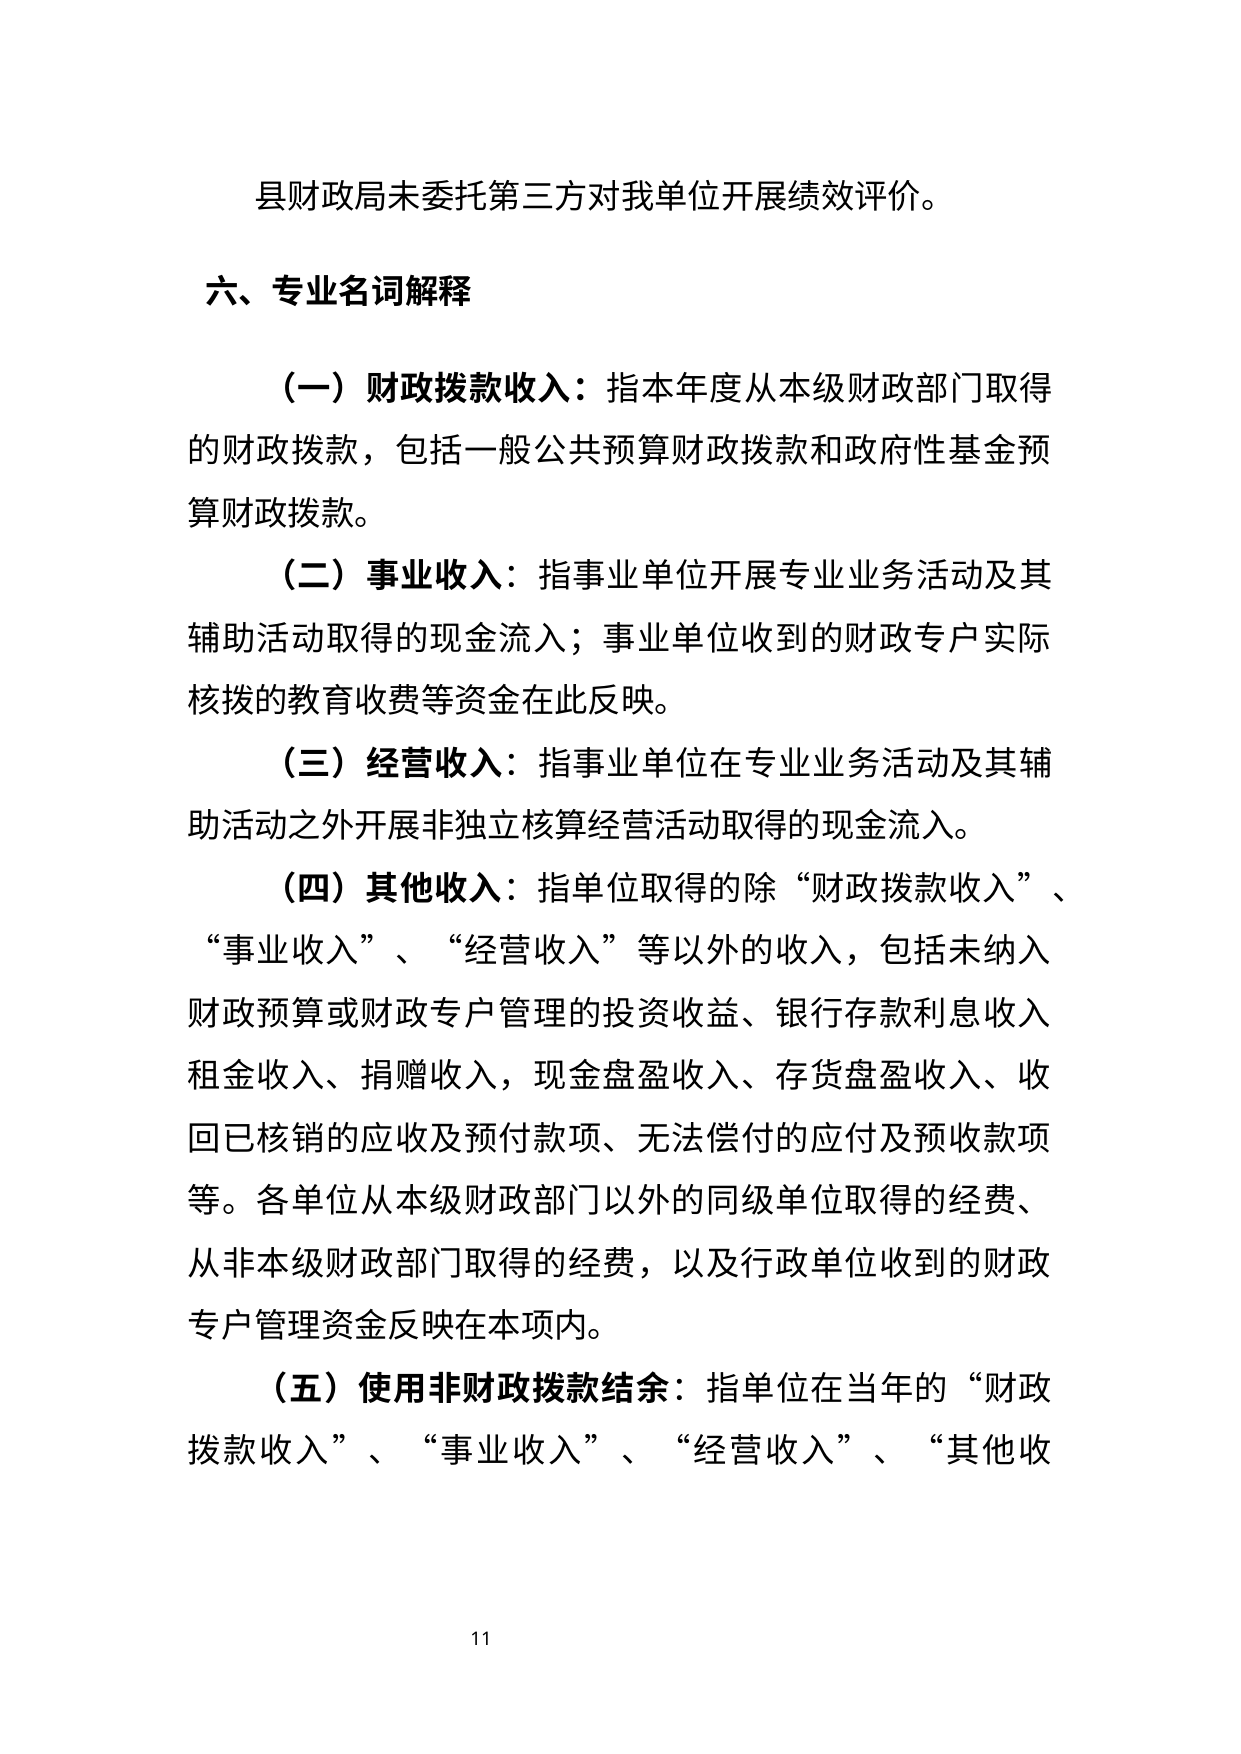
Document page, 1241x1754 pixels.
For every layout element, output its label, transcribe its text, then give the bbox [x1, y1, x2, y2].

text 六、专业名词解释 [187, 256, 1053, 321]
text （三）经营收入：指事业单位在专业业务活动及其辅助活动之外开展非独立核算经营活动取得的现金流入。 [187, 725, 1053, 850]
text （四）其他收入：指单位取得的除“财政拨款收入”、“事业收入”、“经营收入”等以外的收入，包括未纳入财政预算或财政专户管理的投资收益、银行存款利息收入、租金收入、捐赠收入，现金盘盈收入、存货盘盈收入、收回已核销的应收及预付款项、无法偿付的应付及预收款项等。各单位从本级财政部门以外的同级单位取得的经费、从非本级财政部门取得的经费，以及行政单位收到的财政专户管理资金反映在本项内。 [187, 850, 1053, 1350]
text （一）财政拨款收入：指本年度从本级财政部门取得的财政拨款，包括一般公共预算财政拨款和政府性基金预算财政拨款。 [187, 350, 1053, 538]
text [187, 1350, 1053, 1475]
text 县财政局未委托第三方对我单位开展绩效评价。 [187, 162, 1053, 227]
text （二）事业收入：指事业单位开展专业业务活动及其辅助活动取得的现金流入；事业单位收到的财政专户实际核拨的教育收费等资金在此反映。 [187, 538, 1053, 725]
